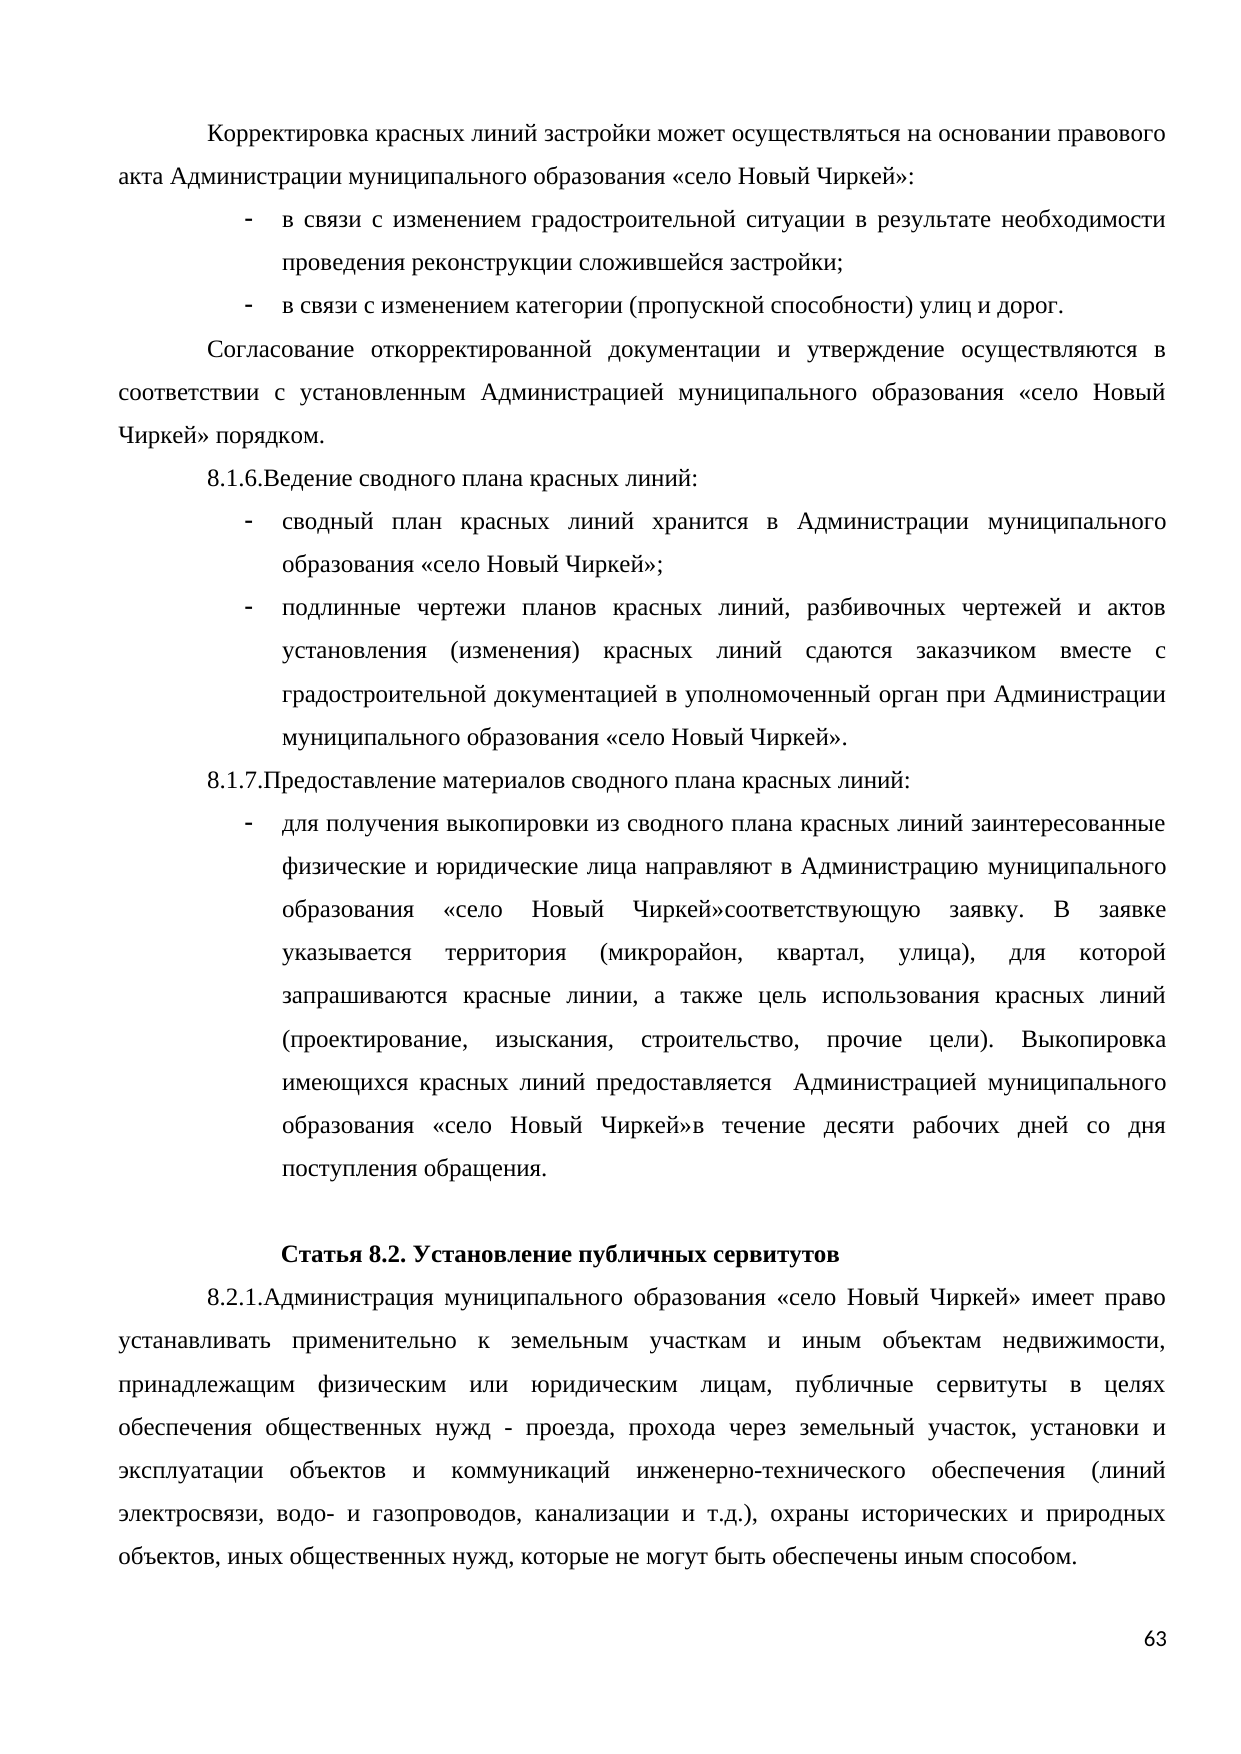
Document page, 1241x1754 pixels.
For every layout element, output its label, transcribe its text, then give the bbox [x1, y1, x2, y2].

list Установление публичных сервитутов [281, 1239, 1167, 1268]
list в связи с изменением градостроительной ситуации в результате необходимости проведения реконструкции сложившейся застройки; [244, 204, 1167, 276]
list в связи с изменением категории (пропускной способности) улиц и дорог. [244, 291, 1167, 319]
text 8.1.6.Ведение сводного плана красных линий: [118, 463, 1167, 492]
text Корректировка красных линий застройки может осуществляться на основании правового акта Администрации муниципального образования «село Новый Чиркей»: [118, 118, 1167, 190]
list сводный план красных линий хранится в Администрации муниципального образования «село Новый Чиркей»; [244, 506, 1167, 578]
text 8.1.7.Предоставление материалов сводного плана красных линий: [118, 765, 1167, 794]
list для получения выкопировки из сводного плана красных линий заинтересованные физические и юридические лица направляют в Администрацию муниципального образования «село Новый Чиркей»соответствующую заявку. В заявке указывается территория (микрорайон, квартал, улица), для которой запрашиваются красные линии, а также цель использования красных линий (проектирование, изыскания, строительство, прочие цели). Выкопировка имеющихся красных линий предоставляется Администрацией муниципального образования «село Новый Чиркей»в течение десяти рабочих дней со дня поступления обращения. [244, 808, 1167, 1182]
list подлинные чертежи планов красных линий, разбивочных чертежей и актов установления (изменения) красных линий сдаются заказчиком вместе с градостроительной документацией в уполномоченный орган при Администрации муниципального образования «село Новый Чиркей». [244, 592, 1167, 751]
text Согласование откорректированной документации и утверждение осуществляются в соответствии с установленным Администрацией муниципального образования «село Новый Чиркей» порядком. [118, 334, 1167, 449]
text 8.2.1.Администрация муниципального образования «село Новый Чиркей» имеет право устанавливать применительно к земельным участкам и иным объектам недвижимости, принадлежащим физическим или юридическим лицам, публичные сервитуты в целях обеспечения общественных нужд - проезда, прохода через земельный участок, установки и эксплуатации объектов и коммуникаций инженерно-технического обеспечения (линий электросвязи, водо- и газопроводов, канализации и т.д.), охраны исторических и природных объектов, иных общественных нужд, которые не могут быть обеспечены иным способом. [118, 1282, 1167, 1570]
